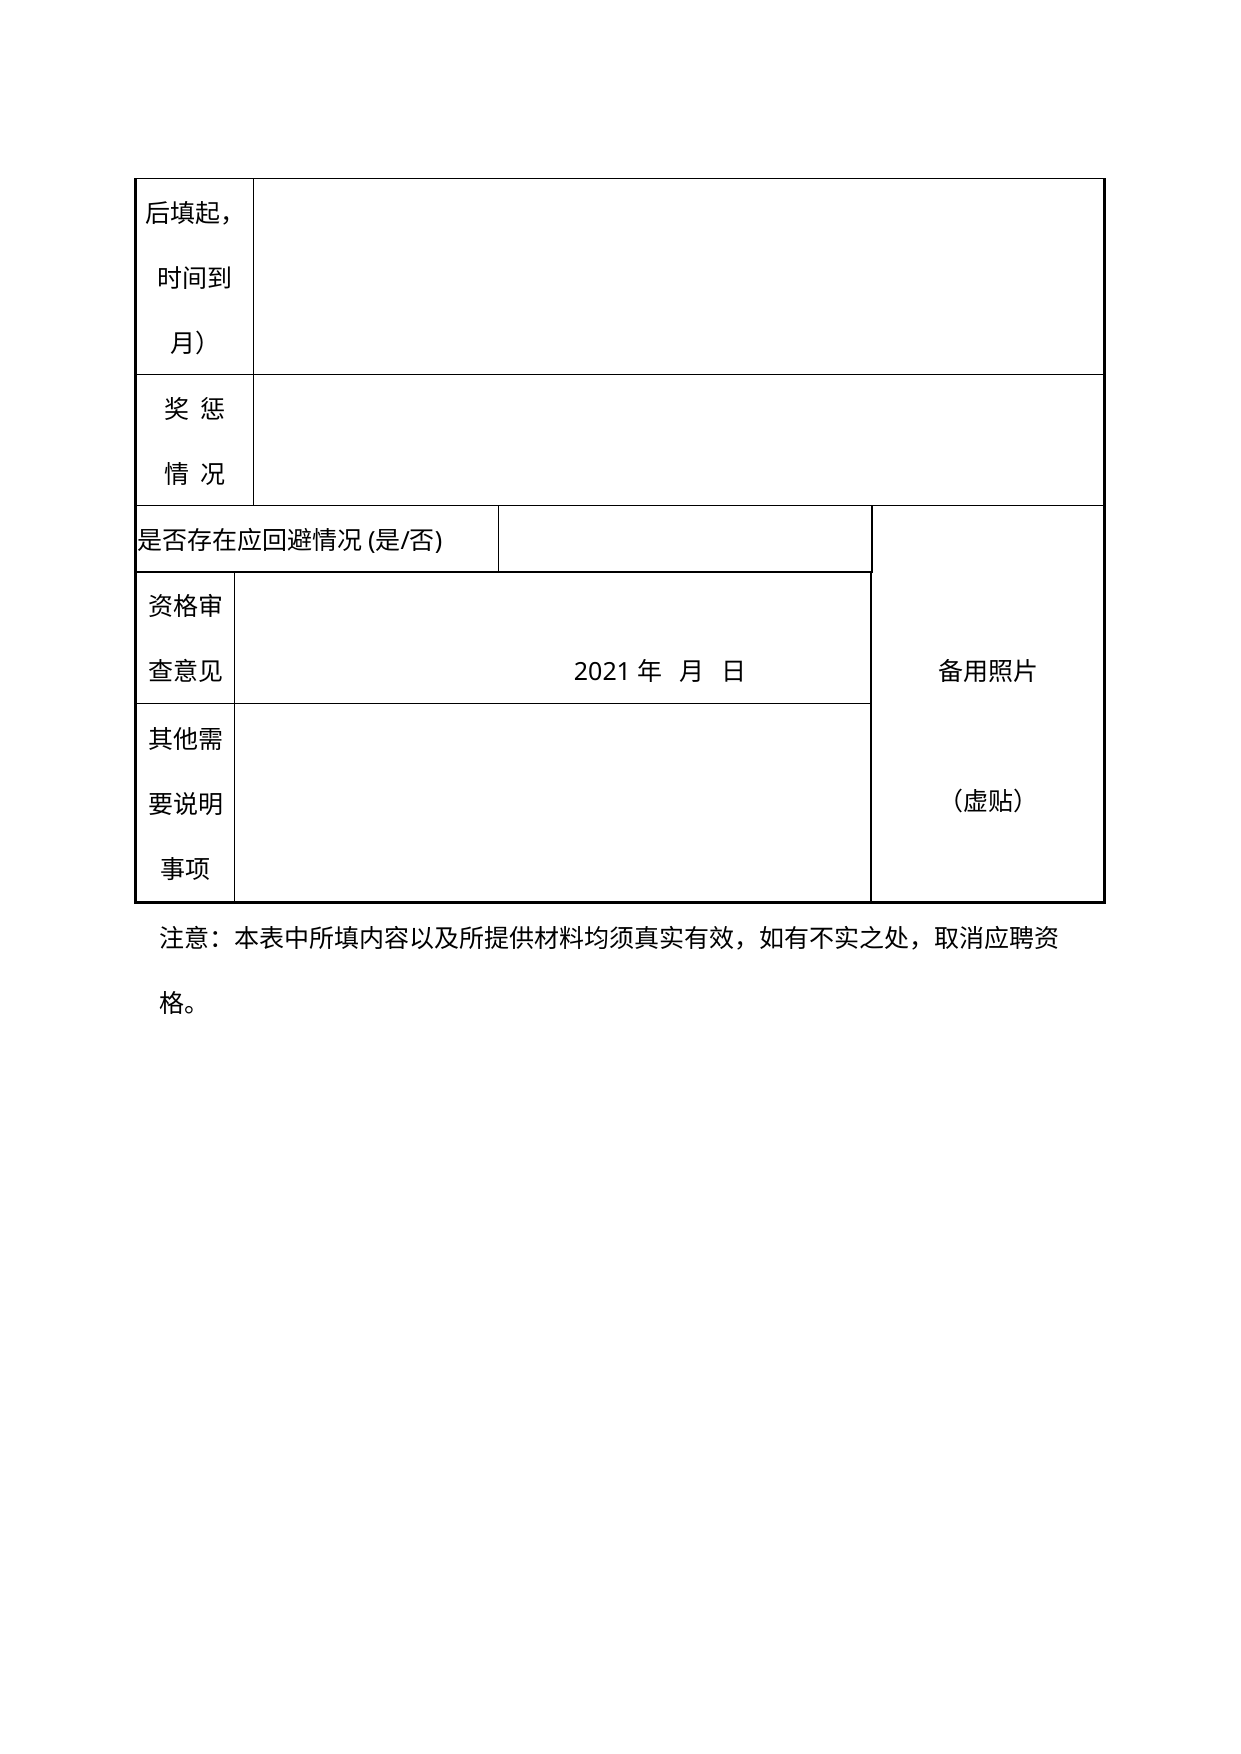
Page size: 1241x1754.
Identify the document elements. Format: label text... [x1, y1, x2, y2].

table_cell [499, 506, 871, 571]
table_cell 是否存在应回避情况 (是/否) [137, 506, 498, 571]
table_cell 2021 年 月 日 [235, 573, 870, 702]
table_cell 其他需要说明事项 [137, 704, 234, 901]
table_cell [873, 506, 1103, 571]
table_cell [254, 375, 1103, 505]
table_cell [235, 704, 870, 901]
table_cell 奖 惩 情 况 [137, 375, 253, 505]
table_cell 备用照片 （虚贴） [872, 571, 1103, 901]
table_cell 个人简历（自高中后填起， 时间到月） [137, 179, 253, 374]
table_cell 资格审查意见 [137, 573, 234, 702]
table_cell [254, 179, 1103, 374]
text 注意：本表中所填内容以及所提供材料均须真实有效，如有不实之处，取消应聘资格。 [159, 904, 1081, 1034]
